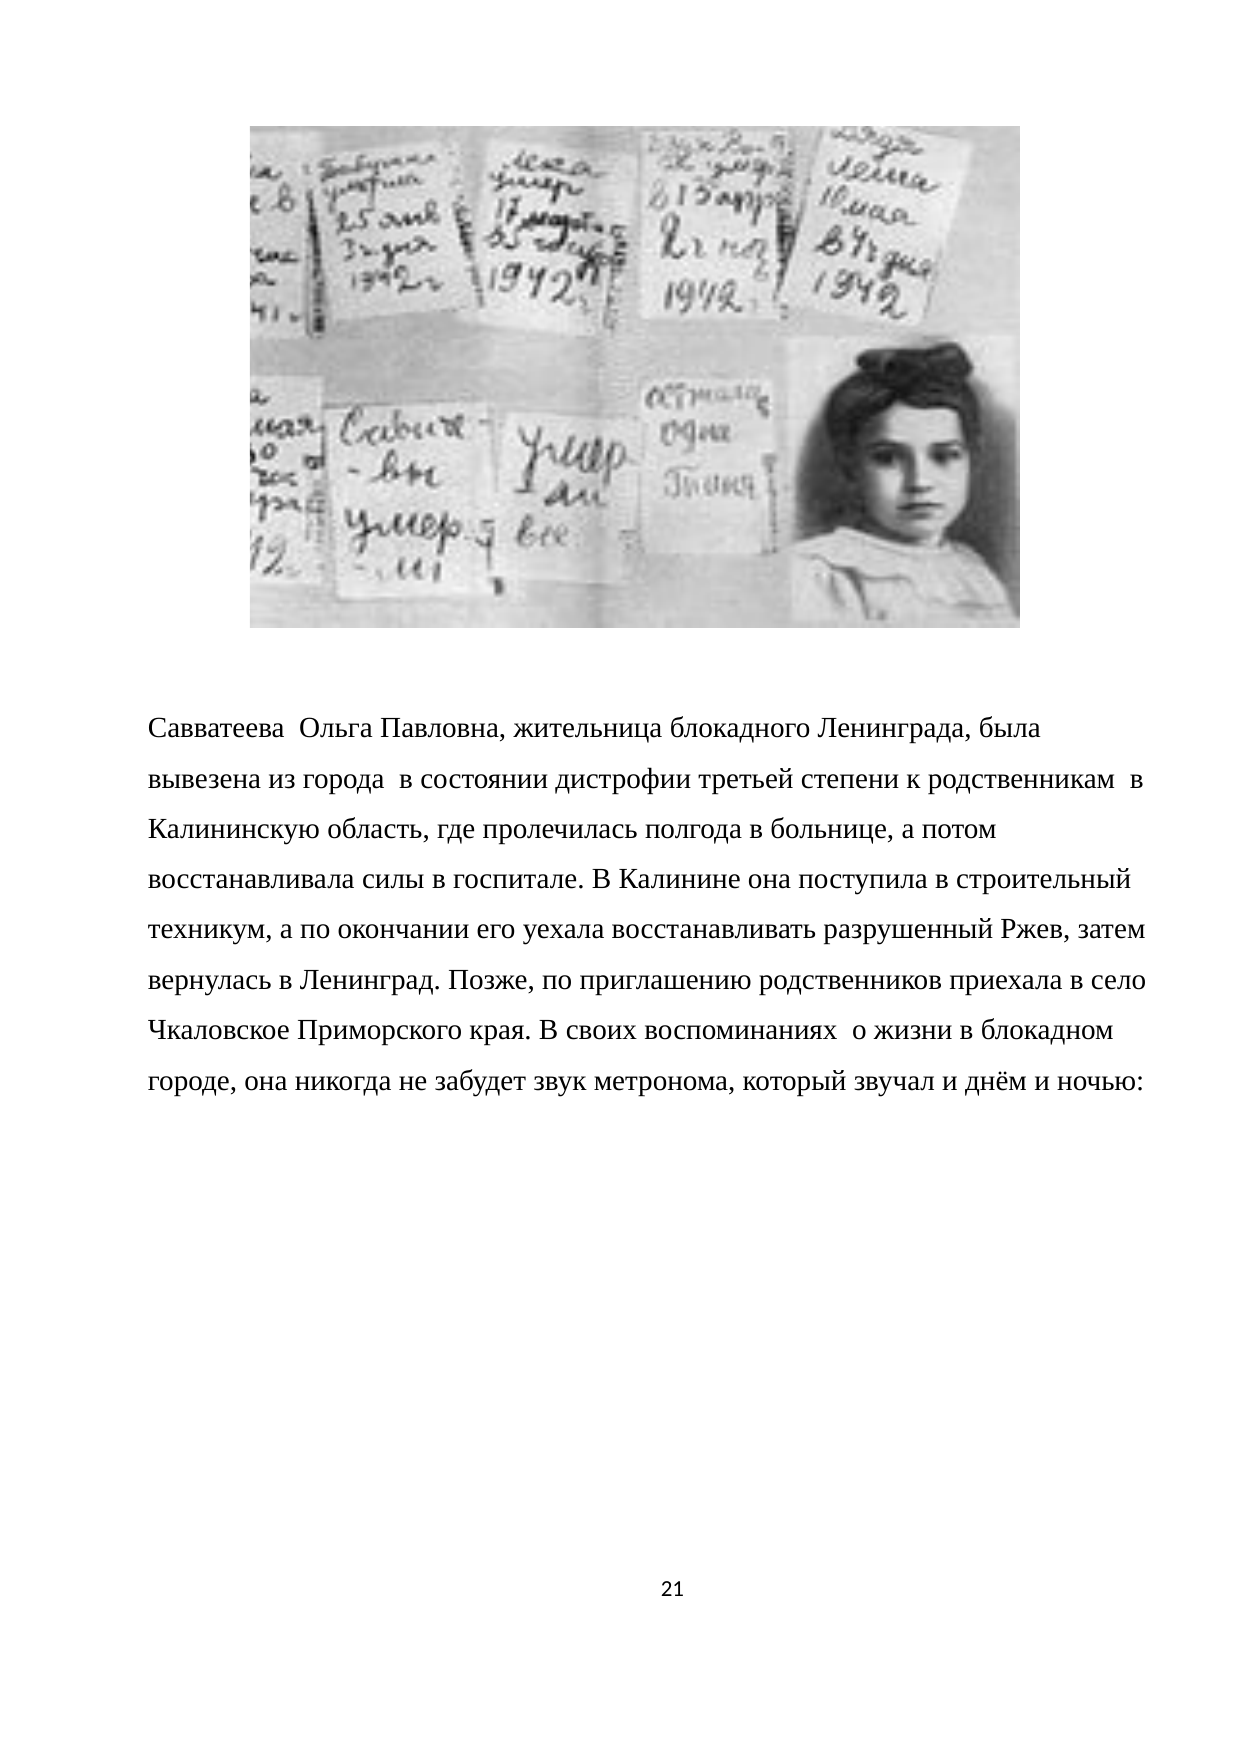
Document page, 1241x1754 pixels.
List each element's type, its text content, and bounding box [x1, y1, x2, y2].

picture [249, 126, 1020, 628]
text Савватеева Ольга Павловна, жительница блокадного Ленинграда, была вывезена из города в состоянии дистрофии третьей степени к родственникам в Калининскую область, где пролечилась полгода в больнице, а потом восстанавливала силы в госпитале. В Калинине она поступила в строительный техникум, а по окончании его уехала восстанавливать разрушенный Ржев, затем вернулась в Ленинград. Позже, по приглашению родственников приехала в село Чкаловское Приморского края. В своих воспоминаниях о жизни в блокадном городе, она никогда не забудет звук метронома, который звучал и днём и ночью: [148, 666, 1152, 1096]
